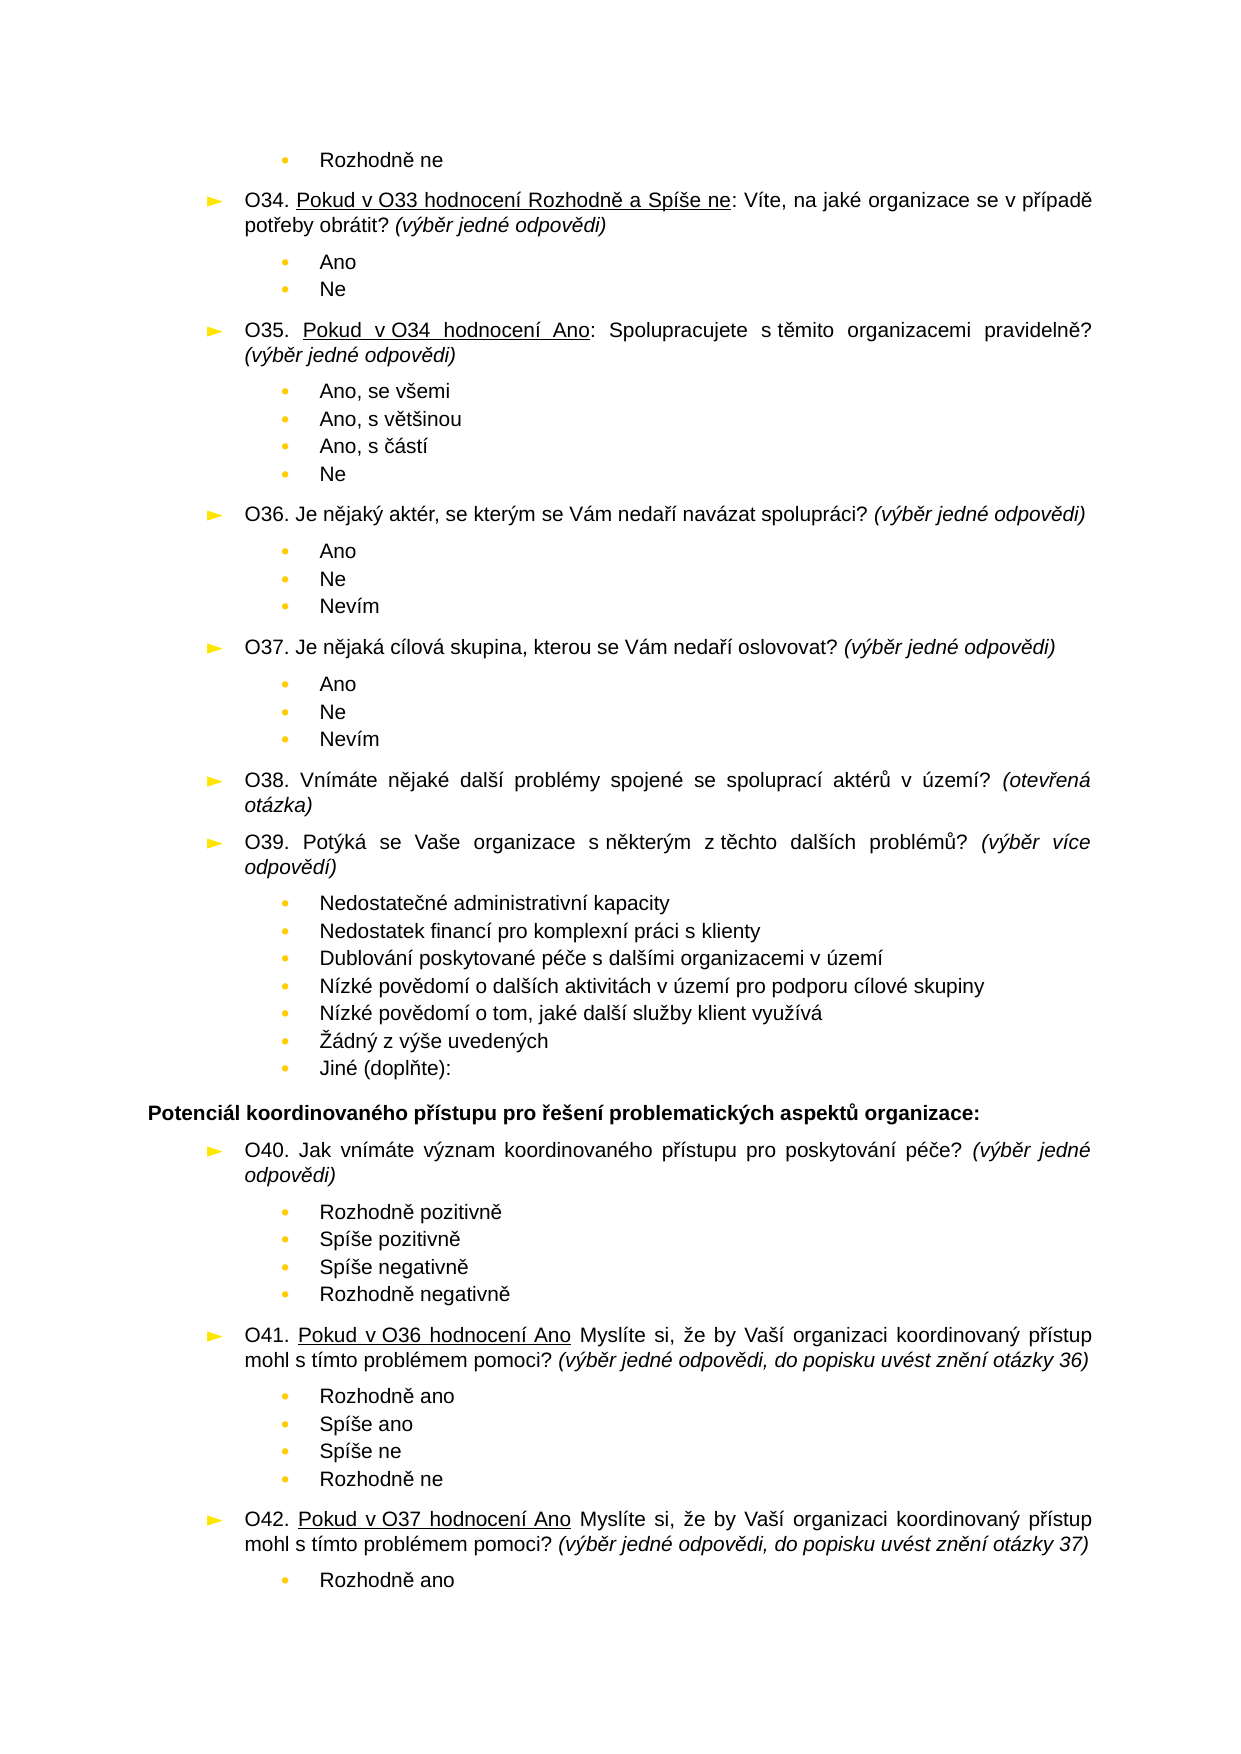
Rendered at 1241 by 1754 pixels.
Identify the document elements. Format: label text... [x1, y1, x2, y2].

list Rozhodně negativně [282, 1282, 1092, 1306]
list Ne [282, 277, 1092, 301]
list Rozhodně ne [282, 1466, 1092, 1490]
list Dublování poskytované péče s dalšími organizacemi v území [282, 946, 1092, 970]
list Spíše ne [282, 1439, 1092, 1463]
list Rozhodně ano [282, 1384, 1092, 1408]
list O37. Je nějaká cílová skupina, kterou se Vám nedaří oslovovat? (výběr jedné odpovědi) [207, 634, 1092, 660]
list Rozhodně pozitivně [282, 1199, 1092, 1223]
list Spíše negativně [282, 1254, 1092, 1278]
list Ne [282, 700, 1092, 724]
list O40. Jak vnímáte význam koordinovaného přístupu pro poskytování péče? (výběr jedné odpovědi) [207, 1138, 1092, 1187]
text Potenciál koordinovaného přístupu pro řešení problematických aspektů organizace: [148, 1096, 1092, 1125]
list Spíše ano [282, 1411, 1092, 1435]
list O38. Vnímáte nějaké další problémy spojené se spoluprací aktérů v území? (otevřená otázka) [207, 767, 1092, 817]
list Ne [282, 461, 1092, 485]
list O34. Pokud v O33 hodnocení Rozhodně a Spíše ne: Víte, na jaké organizace se v případě potřeby obrátit? (výběr jedné odpovědi) [207, 188, 1092, 237]
list Rozhodně ne [282, 148, 1092, 172]
list Nevím [282, 727, 1092, 751]
list Ne [282, 567, 1092, 591]
list Nízké povědomí o dalších aktivitách v území pro podporu cílové skupiny [282, 973, 1092, 997]
list Ano [282, 539, 1092, 563]
list Nízké povědomí o tom, jaké další služby klient využívá [282, 1001, 1092, 1025]
list O39. Potýká se Vaše organizace s některým z těchto dalších problémů? (výběr více odpovědí) [207, 829, 1092, 878]
list Žádný z výše uvedených [282, 1028, 1092, 1052]
list Rozhodně ano [282, 1568, 1092, 1592]
list O42. Pokud v O37 hodnocení Ano Myslíte si, že by Vaší organizaci koordinovaný přístup mohl s tímto problémem pomoci? (výběr jedné odpovědi, do popisku uvést znění otázky 37) [207, 1506, 1092, 1556]
list Nevím [282, 594, 1092, 618]
list Ano, s částí [282, 434, 1092, 458]
list Spíše pozitivně [282, 1227, 1092, 1251]
list O36. Je nějaký aktér, se kterým se Vám nedaří navázat spolupráci? (výběr jedné odpovědi) [207, 501, 1092, 527]
list Ano [282, 249, 1092, 273]
list O41. Pokud v O36 hodnocení Ano Myslíte si, že by Vaší organizaci koordinovaný přístup mohl s tímto problémem pomoci? (výběr jedné odpovědi, do popisku uvést znění otázky 36) [207, 1322, 1092, 1371]
list Ano, se všemi [282, 379, 1092, 403]
list Ano, s většinou [282, 406, 1092, 430]
list Nedostatek financí pro komplexní práci s klienty [282, 918, 1092, 942]
list Jiné (doplňte): [282, 1056, 1092, 1080]
list O35. Pokud v O34 hodnocení Ano: Spolupracujete s těmito organizacemi pravidelně? (výběr jedné odpovědi) [207, 317, 1092, 366]
list Ano [282, 672, 1092, 696]
list Nedostatečné administrativní kapacity [282, 891, 1092, 915]
